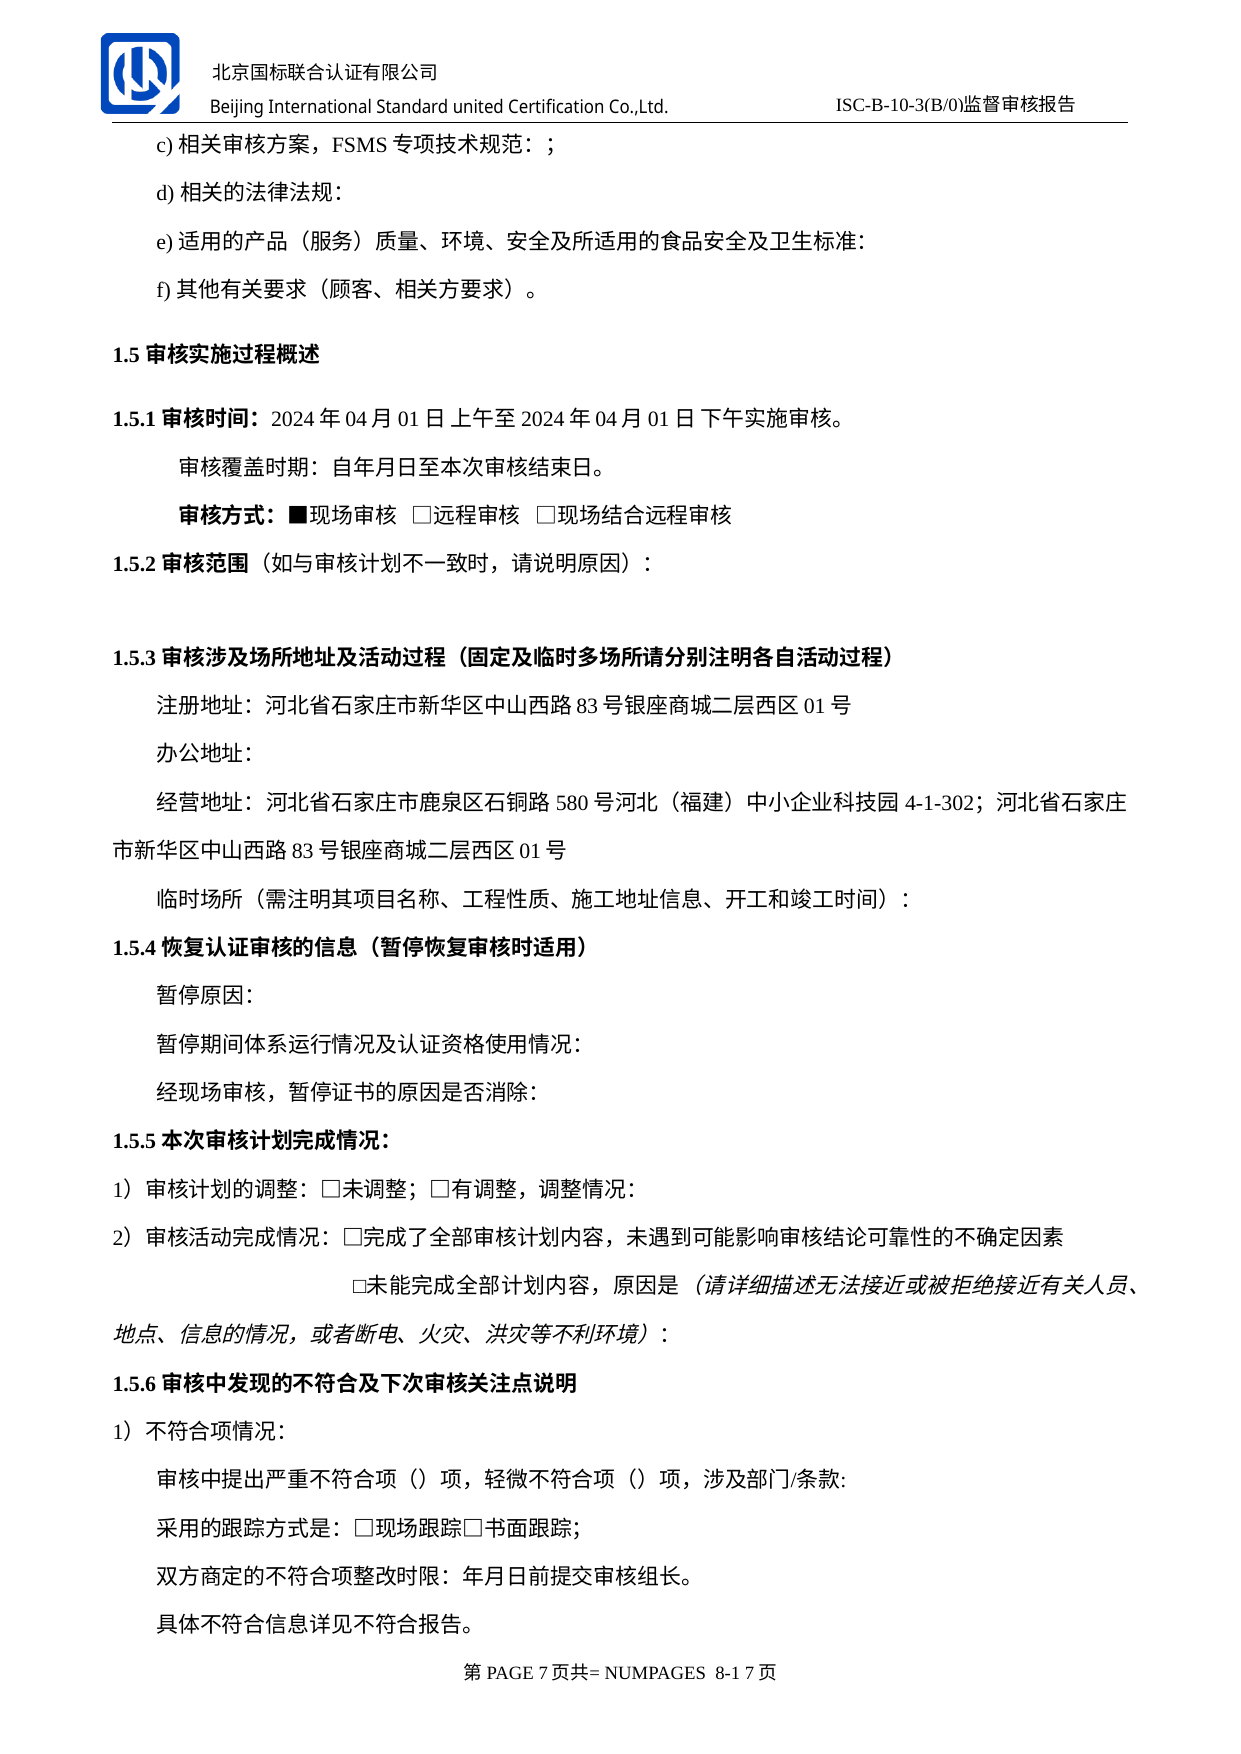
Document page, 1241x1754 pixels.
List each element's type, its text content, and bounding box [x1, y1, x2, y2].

text 暂停原因： [157, 978, 1128, 1011]
text 1.5.5 本次审核计划完成情况： [112, 1123, 1128, 1156]
text □未能完成全部计划内容，原因是（请详细描述无法接近或被拒绝接近有关人员、地点、信息的情况，或者断电、火灾、洪灾等不利环境）： [112, 1268, 1128, 1349]
text 1.5 审核实施过程概述 [112, 336, 1128, 369]
text 注册地址：河北省石家庄市新华区中山西路83号银座商城二层西区01号 [112, 688, 1128, 720]
text f) 其他有关要求（顾客、相关方要求）。 [112, 272, 1128, 304]
text c) 相关审核方案，FSMS专项技术规范：； [112, 127, 1128, 159]
text 经现场审核，暂停证书的原因是否消除： [157, 1075, 1128, 1107]
picture [100, 33, 180, 114]
text 具体不符合信息详见不符合报告。 [156, 1607, 1128, 1639]
text 2）审核活动完成情况：□完成了全部审核计划内容，未遇到可能影响审核结论可靠性的不确定因素 [112, 1220, 1128, 1252]
text 双方商定的不符合项整改时限：年月日前提交审核组长。 [156, 1558, 1128, 1591]
text 1.5.2 审核范围（如与审核计划不一致时，请说明原因）： [112, 546, 1128, 578]
text 经营地址：河北省石家庄市鹿泉区石铜路580号河北（福建）中小企业科技园4-1-302；河北省石家庄市新华区中山西路83号银座商城二层西区01号 [112, 784, 1128, 866]
text 1.5.1 审核时间：2024年04月01日 上午至2024年04月01日 下午实施审核。 [112, 401, 1128, 433]
text 1.5.3 审核涉及场所地址及活动过程（固定及临时多场所请分别注明各自活动过程） [112, 639, 1128, 672]
text 1）审核计划的调整：□未调整；□有调整，调整情况： [112, 1171, 1128, 1204]
text 1.5.4 恢复认证审核的信息（暂停恢复审核时适用） [112, 930, 1128, 962]
text 1.5.6 审核中发现的不符合及下次审核关注点说明 [112, 1365, 1128, 1398]
text 办公地址： [112, 736, 1128, 768]
text 暂停期间体系运行情况及认证资格使用情况： [157, 1026, 1128, 1059]
text 临时场所（需注明其项目名称、工程性质、施工地址信息、开工和竣工时间）： [112, 881, 1128, 914]
text 审核方式：■现场审核 □远程审核 □现场结合远程审核 [112, 497, 1128, 530]
text 采用的跟踪方式是：□现场跟踪□书面跟踪； [112, 1510, 1128, 1543]
text 1）不符合项情况： [112, 1413, 1128, 1446]
text e) 适用的产品（服务）质量、环境、安全及所适用的食品安全及卫生标准： [112, 223, 1128, 256]
text 审核覆盖时期：自年月日至本次审核结束日。 [112, 449, 1128, 482]
text 审核中提出严重不符合项（）项，轻微不符合项（）项，涉及部门/条款: [112, 1462, 1128, 1494]
text d) 相关的法律法规： [112, 175, 1128, 207]
